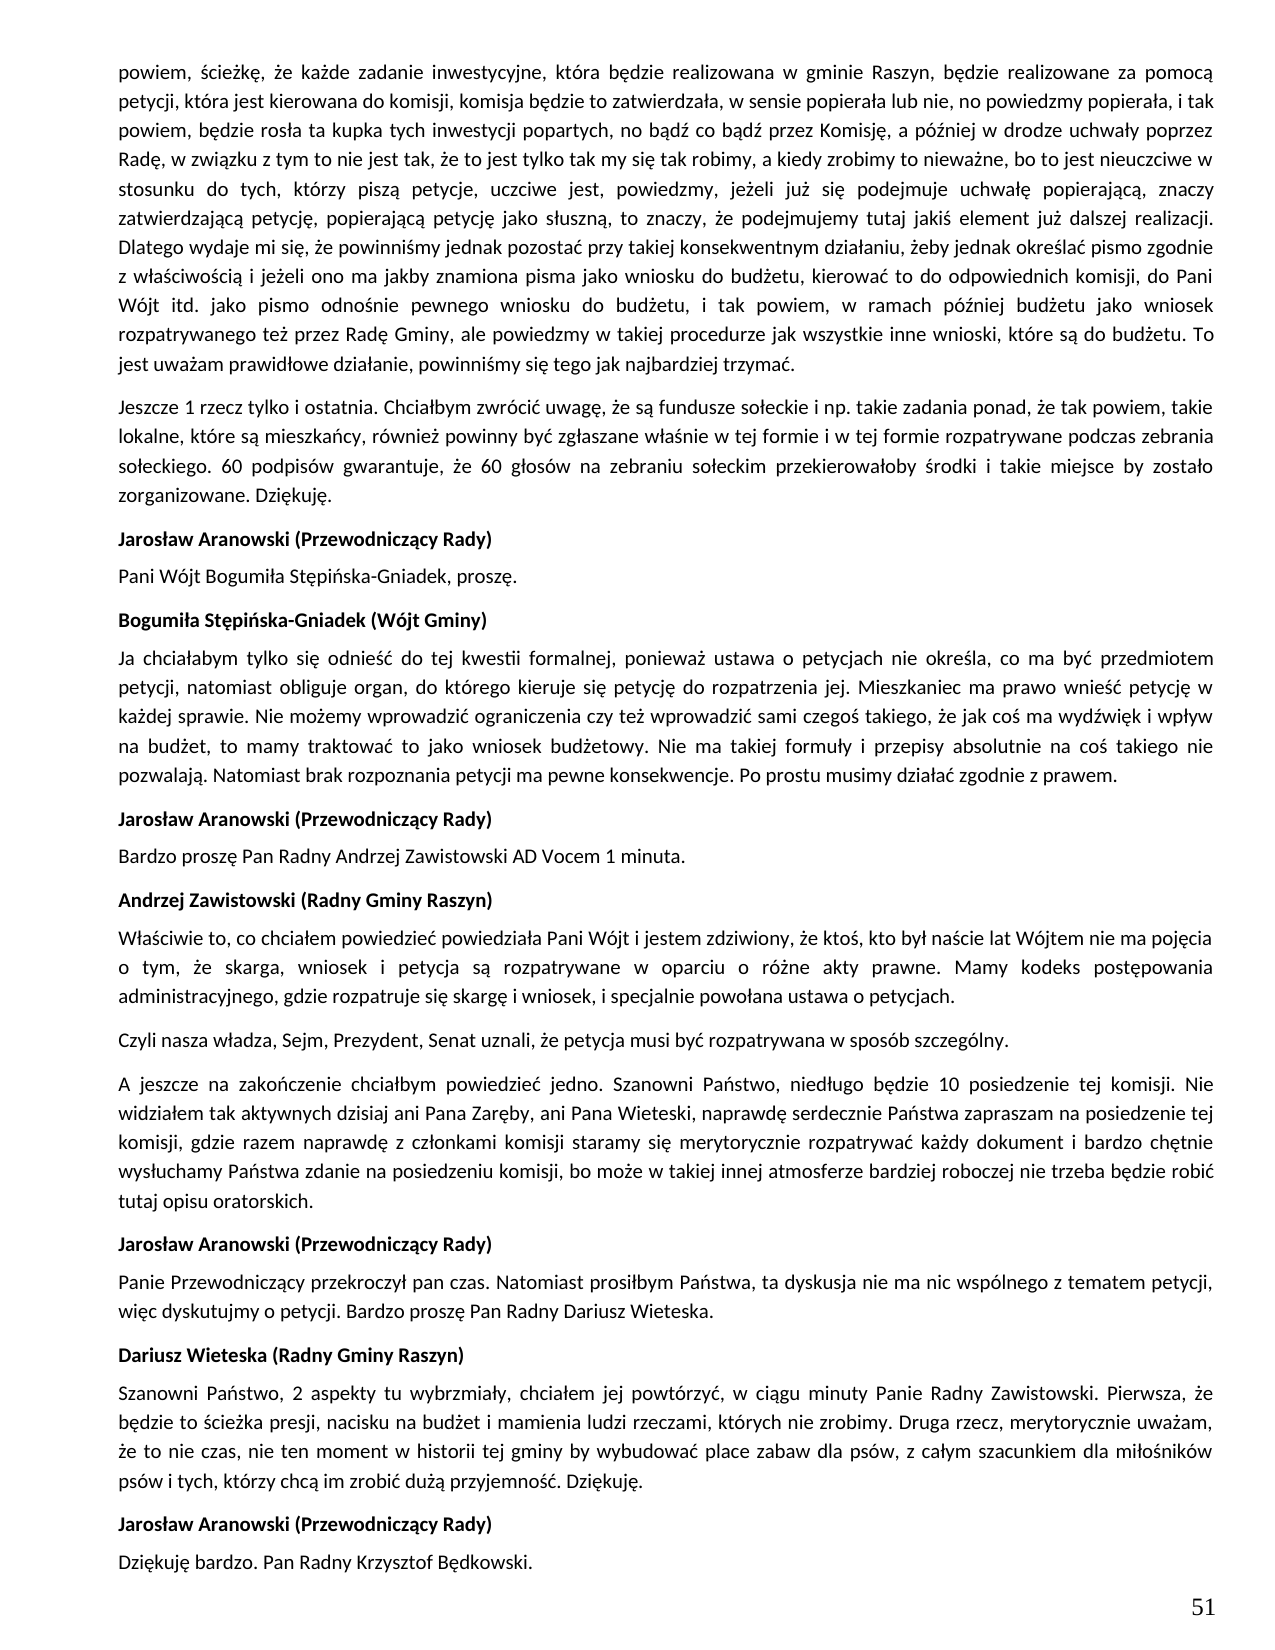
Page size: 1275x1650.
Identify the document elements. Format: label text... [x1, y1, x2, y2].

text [118, 59, 1216, 376]
subtitle Bogumiła Stępińska-Gniadek (Wójt Gminy) [118, 607, 1216, 633]
subtitle Andrzej Zawistowski (Radny Gminy Raszyn) [118, 887, 1216, 913]
text A jeszcze na zakończenie chciałbym powiedzieć jedno. Szanowni Państwo, niedługo będzie 10 posiedzenie tej komisji. Nie widziałem tak aktywnych dzisiaj ani Pana Zaręby, ani Pana Wieteski, naprawdę serdecznie Państwa zapraszam na posiedzenie tej komisji, gdzie razem naprawdę z członkami komisji staramy się merytorycznie rozpatrywać każdy dokument i bardzo chętnie wysłuchamy Państwa zdanie na posiedzeniu komisji, bo może w takiej innej atmosferze bardziej roboczej nie trzeba będzie robić tutaj opisu oratorskich. [118, 1071, 1216, 1213]
text Szanowni Państwo, 2 aspekty tu wybrzmiały, chciałem jej powtórzyć, w ciągu minuty Panie Radny Zawistowski. Pierwsza, że będzie to ścieżka presji, nacisku na budżet i mamienia ludzi rzeczami, których nie zrobimy. Druga rzecz, merytorycznie uważam, że to nie czas, nie ten moment w historii tej gminy by wybudować place zabaw dla psów, z całym szacunkiem dla miłośników psów i tych, którzy chcą im zrobić dużą przyjemność. Dziękuję. [118, 1380, 1216, 1493]
subtitle Jarosław Aranowski (Przewodniczący Rady) [118, 1232, 1216, 1257]
text Bardzo proszę Pan Radny Andrzej Zawistowski AD Vocem 1 minuta. [118, 844, 1216, 869]
text Dziękuję bardzo. Pan Radny Krzysztof Będkowski. [118, 1549, 1216, 1575]
text Jeszcze 1 rzecz tylko i ostatnia. Chciałbym zwrócić uwagę, że są fundusze sołeckie i np. takie zadania ponad, że tak powiem, takie lokalne, które są mieszkańcy, również powinny być zgłaszane właśnie w tej formie i w tej formie rozpatrywane podczas zebrania sołeckiego. 60 podpisów gwarantuje, że 60 głosów na zebraniu sołeckim przekierowałoby środki i takie miejsce by zostało zorganizowane. Dziękuję. [118, 394, 1216, 507]
text Panie Przewodniczący przekroczył pan czas. Natomiast prosiłbym Państwa, ta dyskusja nie ma nic wspólnego z tematem petycji, więc dyskutujmy o petycji. Bardzo proszę Pan Radny Dariusz Wieteska. [118, 1269, 1216, 1324]
text Ja chciałabym tylko się odnieść do tej kwestii formalnej, ponieważ ustawa o petycjach nie określa, co ma być przedmiotem petycji, natomiast obliguje organ, do którego kieruje się petycję do rozpatrzenia jej. Mieszkaniec ma prawo wnieść petycję w każdej sprawie. Nie możemy wprowadzić ograniczenia czy też wprowadzić sami czegoś takiego, że jak coś ma wydźwięk i wpływ na budżet, to mamy traktować to jako wniosek budżetowy. Nie ma takiej formuły i przepisy absolutnie na coś takiego nie pozwalają. Natomiast brak rozpoznania petycji ma pewne konsekwencje. Po prostu musimy działać zgodnie z prawem. [118, 645, 1216, 787]
text Pani Wójt Bogumiła Stępińska-Gniadek, proszę. [118, 564, 1216, 589]
text Czyli nasza władza, Sejm, Prezydent, Senat uznali, że petycja musi być rozpatrywana w sposób szczególny. [118, 1027, 1216, 1053]
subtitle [118, 1512, 1216, 1537]
text Właściwie to, co chciałem powiedzieć powiedziała Pani Wójt i jestem zdziwiony, że ktoś, kto był naście lat Wójtem nie ma pojęcia o tym, że skarga, wniosek i petycja są rozpatrywane w oparciu o różne akty prawne. Mamy kodeks postępowania administracyjnego, gdzie rozpatruje się skargę i wniosek, i specjalnie powołana ustawa o petycjach. [118, 925, 1216, 1009]
subtitle Dariusz Wieteska (Radny Gminy Raszyn) [118, 1342, 1216, 1368]
subtitle Jarosław Aranowski (Przewodniczący Rady) [118, 806, 1216, 831]
subtitle Jarosław Aranowski (Przewodniczący Rady) [118, 526, 1216, 551]
